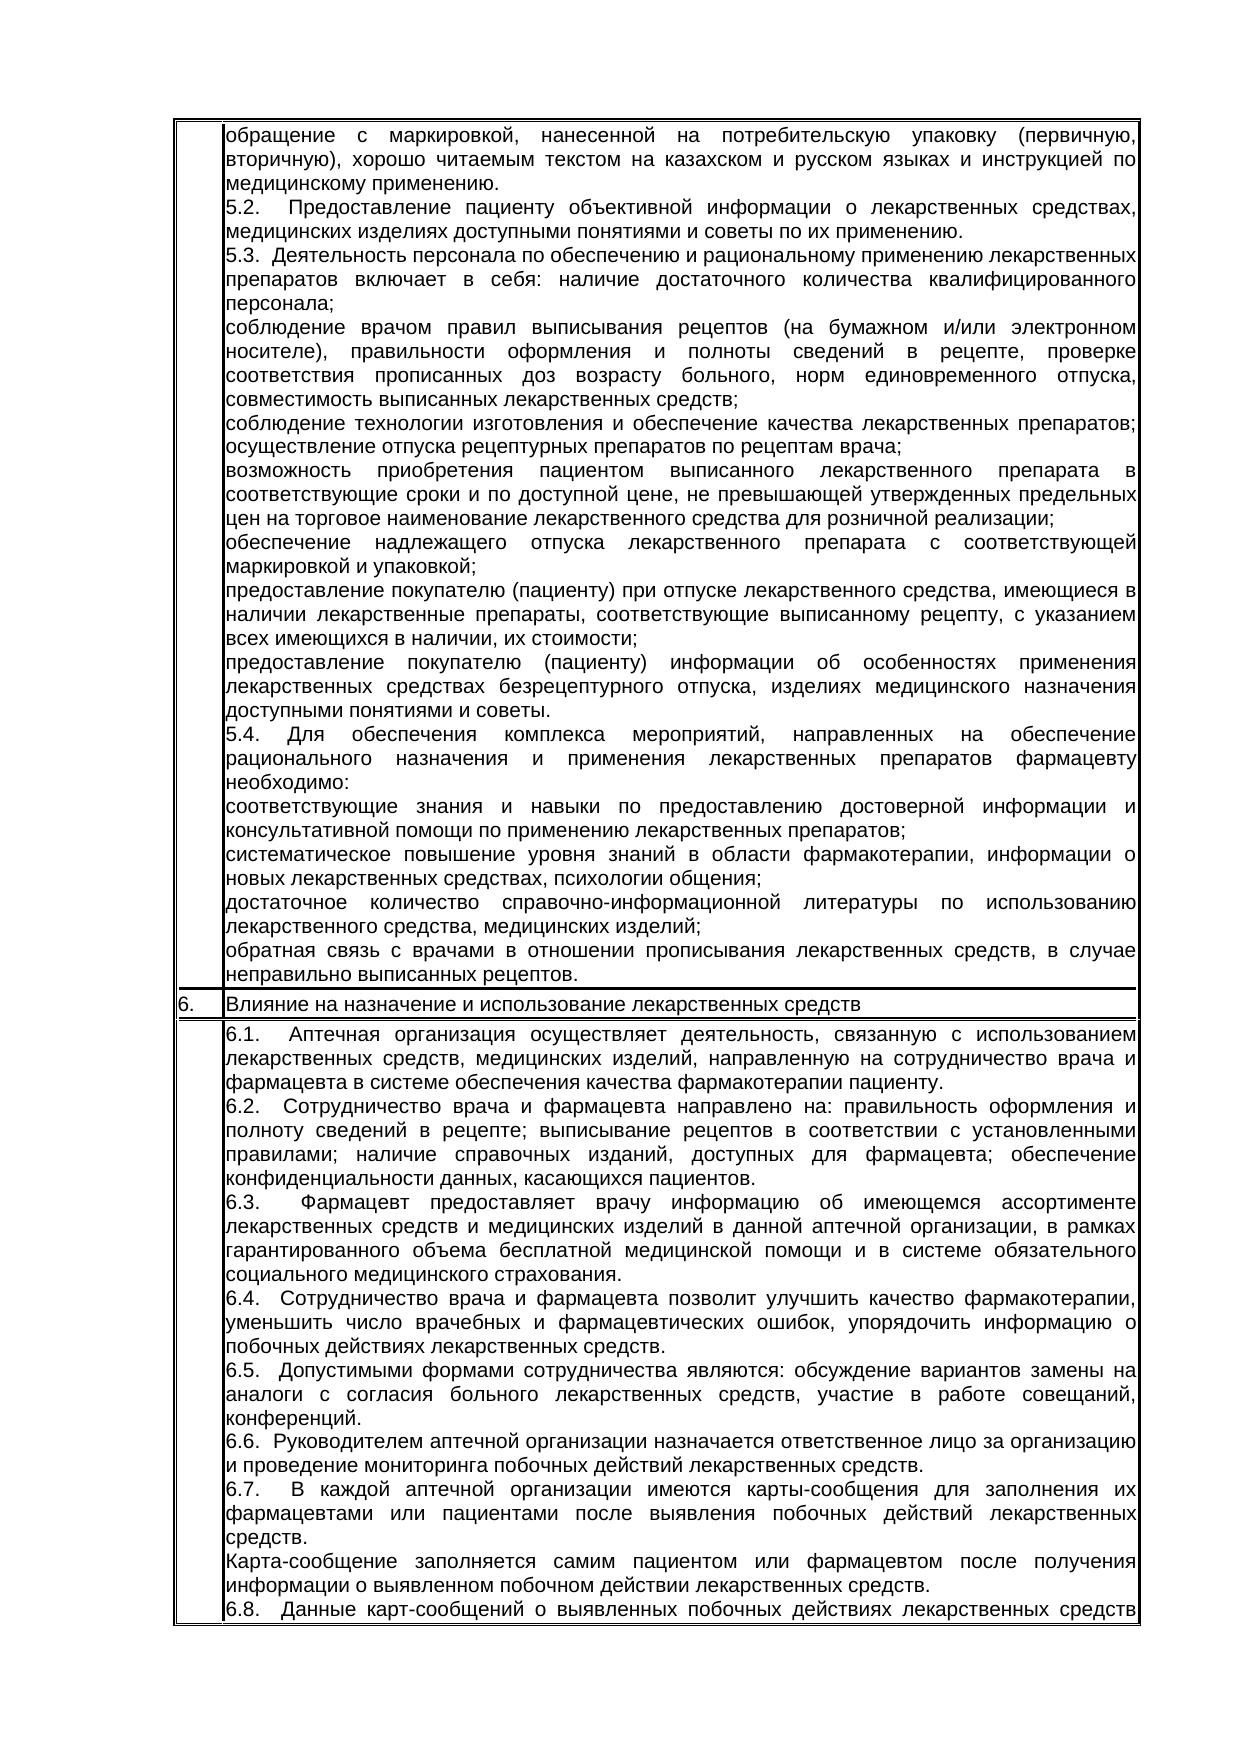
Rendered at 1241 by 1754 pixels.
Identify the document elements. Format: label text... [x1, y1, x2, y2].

table_cell [177, 1017, 223, 1623]
table_cell Влияние на назначение и использование лекарственных средств [225, 987, 1138, 1017]
table_cell [177, 120, 223, 987]
table_cell 6. [177, 987, 222, 1017]
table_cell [223, 1017, 1139, 1623]
